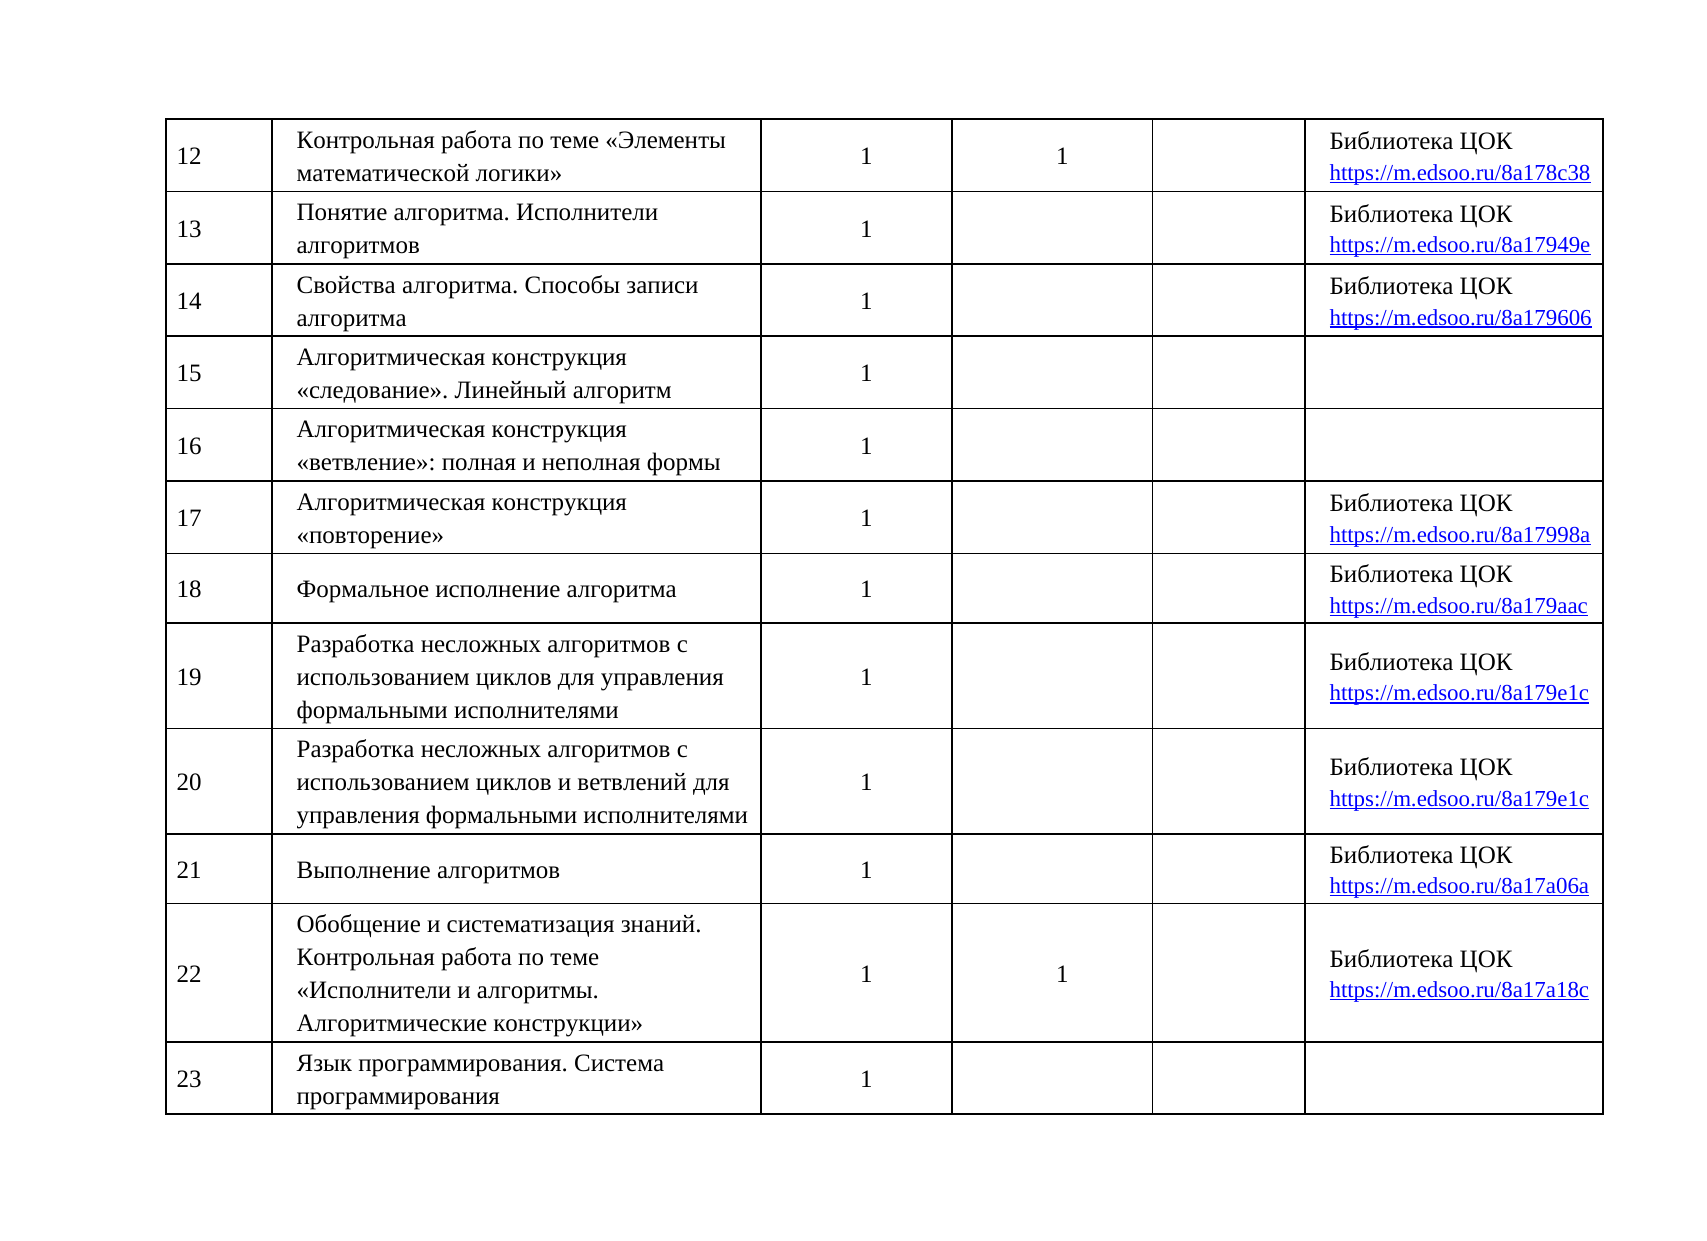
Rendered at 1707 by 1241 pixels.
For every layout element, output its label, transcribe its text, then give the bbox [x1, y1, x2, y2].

table_cell 19 [167, 624, 271, 727]
table_cell Формальное исполнение алгоритма [273, 554, 760, 622]
table_cell 21 [167, 835, 271, 902]
table_cell [953, 482, 1152, 552]
table_cell [953, 265, 1152, 335]
table_cell Библиотека ЦОК https://m.edsoo.ru/8a179606 [1306, 265, 1602, 335]
table_cell [953, 554, 1152, 622]
table_cell [953, 1043, 1152, 1113]
table_cell 15 [167, 337, 271, 408]
table_cell [953, 835, 1152, 902]
table_cell Контрольная работа по теме «Элементы математической логики» [273, 120, 760, 191]
table_cell 16 [167, 409, 271, 480]
table_cell 1 [762, 1043, 951, 1113]
table_cell Библиотека ЦОК https://m.edsoo.ru/8a179e1c [1306, 624, 1602, 727]
table_cell Обобщение и систематизация знаний. Контрольная работа по теме «Исполнители и алгоритмы. Алгоритмические конструкции» [273, 904, 760, 1041]
table_cell Библиотека ЦОК https://m.edsoo.ru/8a17a18c [1306, 904, 1602, 1041]
table_cell 1 [762, 835, 951, 902]
table_cell 1 [953, 120, 1152, 191]
table_cell [953, 192, 1152, 263]
table_cell Библиотека ЦОК https://m.edsoo.ru/8a17998a [1306, 482, 1602, 552]
table_cell 18 [167, 554, 271, 622]
table_cell Свойства алгоритма. Способы записи алгоритма [273, 265, 760, 335]
table_cell Выполнение алгоритмов [273, 835, 760, 902]
table_cell [1153, 192, 1304, 263]
table_cell 1 [762, 337, 951, 408]
table_cell 13 [167, 192, 271, 263]
table_cell Алгоритмическая конструкция «повторение» [273, 482, 760, 552]
table_cell 1 [762, 554, 951, 622]
table_cell [1153, 265, 1304, 335]
table_cell [1306, 337, 1602, 408]
table_cell Библиотека ЦОК https://m.edsoo.ru/8a17a06a [1306, 835, 1602, 902]
table_cell Алгоритмическая конструкция «ветвление»: полная и неполная формы [273, 409, 760, 480]
table_cell [953, 409, 1152, 480]
table_cell Библиотека ЦОК https://m.edsoo.ru/8a179e1c [1306, 729, 1602, 833]
table_cell 23 [167, 1043, 271, 1113]
table_cell 1 [762, 265, 951, 335]
table_cell [1153, 482, 1304, 552]
table_cell [1153, 729, 1304, 833]
table_cell [1153, 904, 1304, 1041]
table_cell 1 [953, 904, 1152, 1041]
table_cell 14 [167, 265, 271, 335]
table_cell [1153, 337, 1304, 408]
table_cell Понятие алгоритма. Исполнители алгоритмов [273, 192, 760, 263]
table_cell 1 [762, 904, 951, 1041]
table_cell 1 [762, 729, 951, 833]
table_cell 1 [762, 409, 951, 480]
table_cell 17 [167, 482, 271, 552]
table_cell 12 [167, 120, 271, 191]
table_cell 22 [167, 904, 271, 1041]
table_cell Библиотека ЦОК https://m.edsoo.ru/8a179aac [1306, 554, 1602, 622]
table_cell [1153, 120, 1304, 191]
table_cell [1153, 624, 1304, 727]
table_cell [1153, 409, 1304, 480]
table_cell Разработка несложных алгоритмов с использованием циклов для управления формальными исполнителями [273, 624, 760, 727]
table_cell 1 [762, 624, 951, 727]
table_cell [953, 337, 1152, 408]
table_cell [1153, 835, 1304, 902]
table_cell Разработка несложных алгоритмов с использованием циклов и ветвлений для управления формальными исполнителями [273, 729, 760, 833]
table_cell [1153, 554, 1304, 622]
table_cell [1306, 1043, 1602, 1113]
table_cell Библиотека ЦОК https://m.edsoo.ru/8a17949e [1306, 192, 1602, 263]
table_cell 20 [167, 729, 271, 833]
table_cell Язык программирования. Система программирования [273, 1043, 760, 1113]
table_cell [953, 624, 1152, 727]
table_cell [953, 729, 1152, 833]
table_cell 1 [762, 120, 951, 191]
table_cell Алгоритмическая конструкция «следование». Линейный алгоритм [273, 337, 760, 408]
table_cell Библиотека ЦОК https://m.edsoo.ru/8a178c38 [1306, 120, 1602, 191]
table_cell [1153, 1043, 1304, 1113]
table_cell [1306, 409, 1602, 480]
table_cell 1 [762, 192, 951, 263]
table_cell 1 [762, 482, 951, 552]
